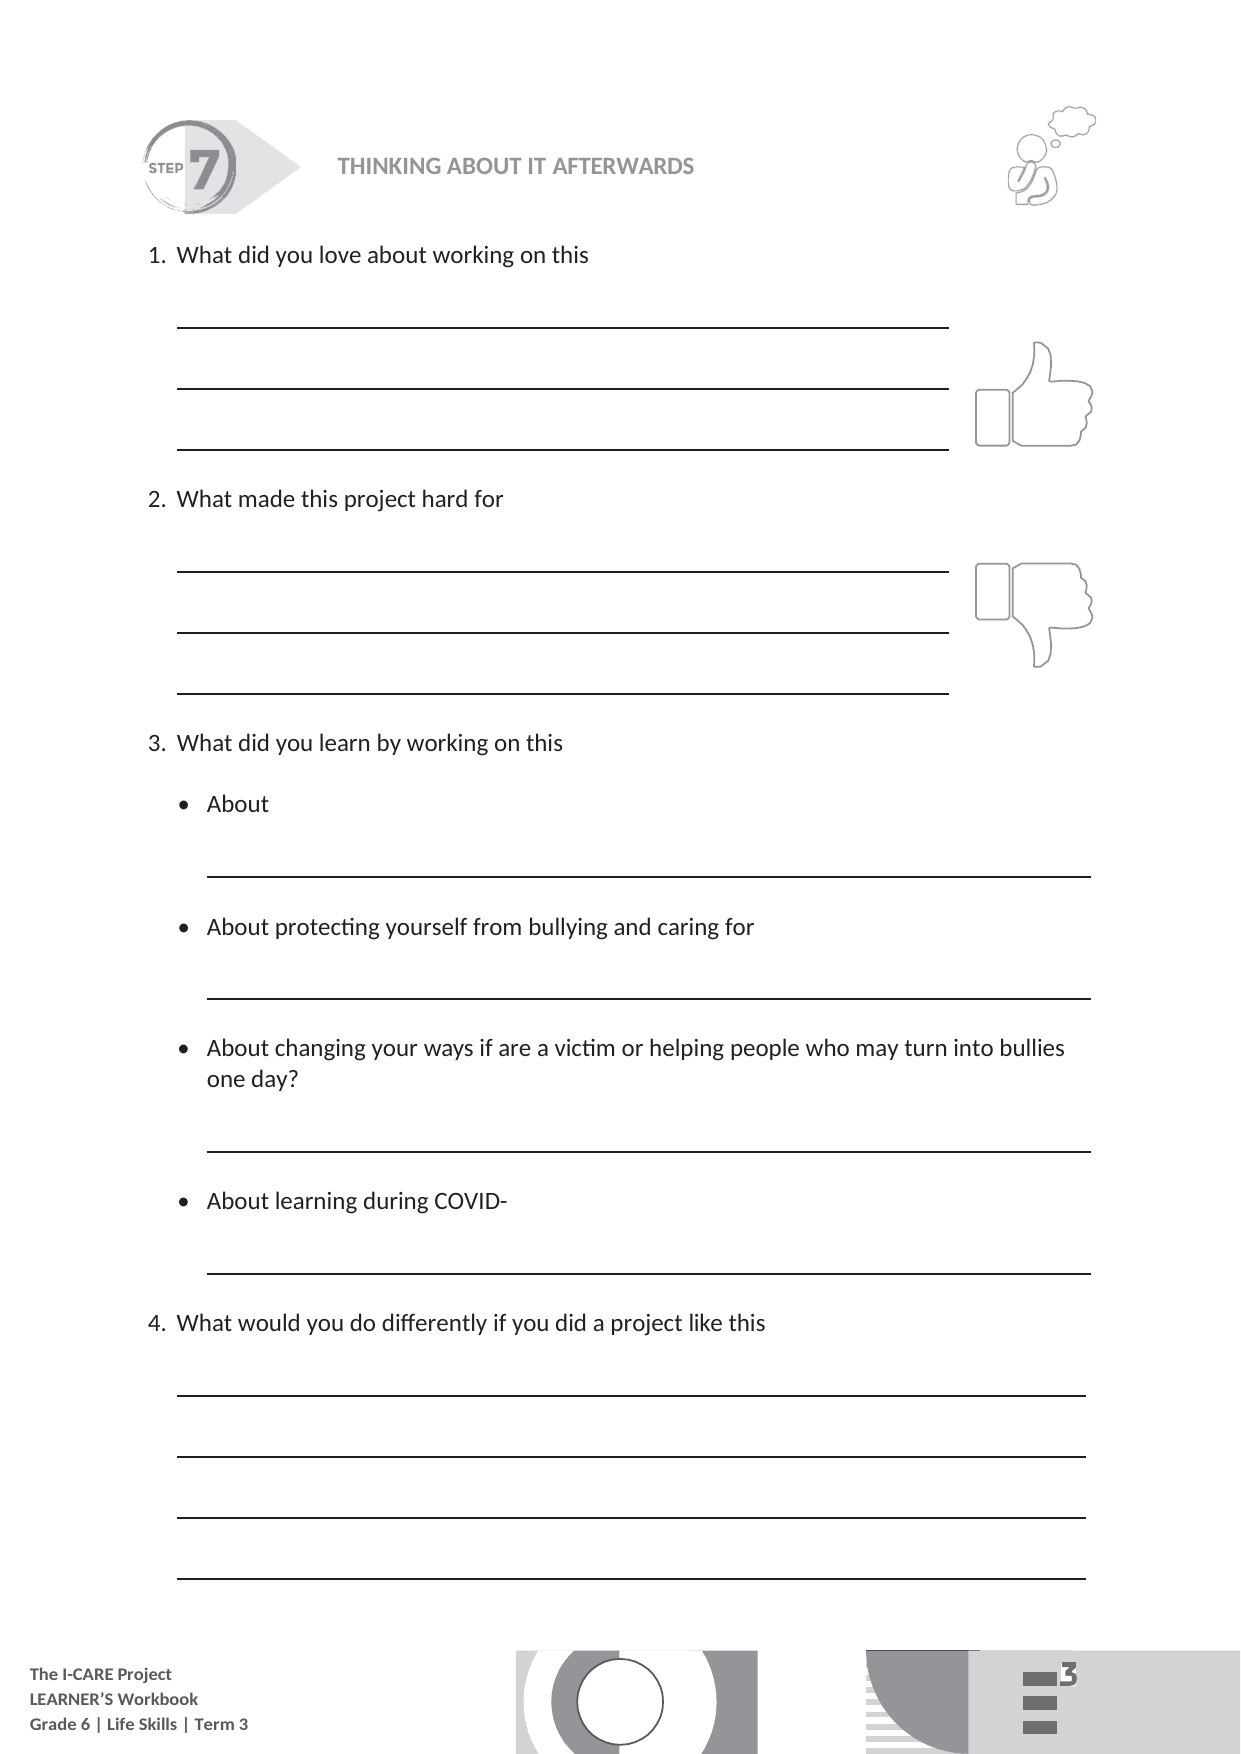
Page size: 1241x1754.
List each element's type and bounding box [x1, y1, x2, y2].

picture [142, 120, 300, 214]
picture [1007, 105, 1097, 206]
picture [1060, 1662, 1077, 1686]
